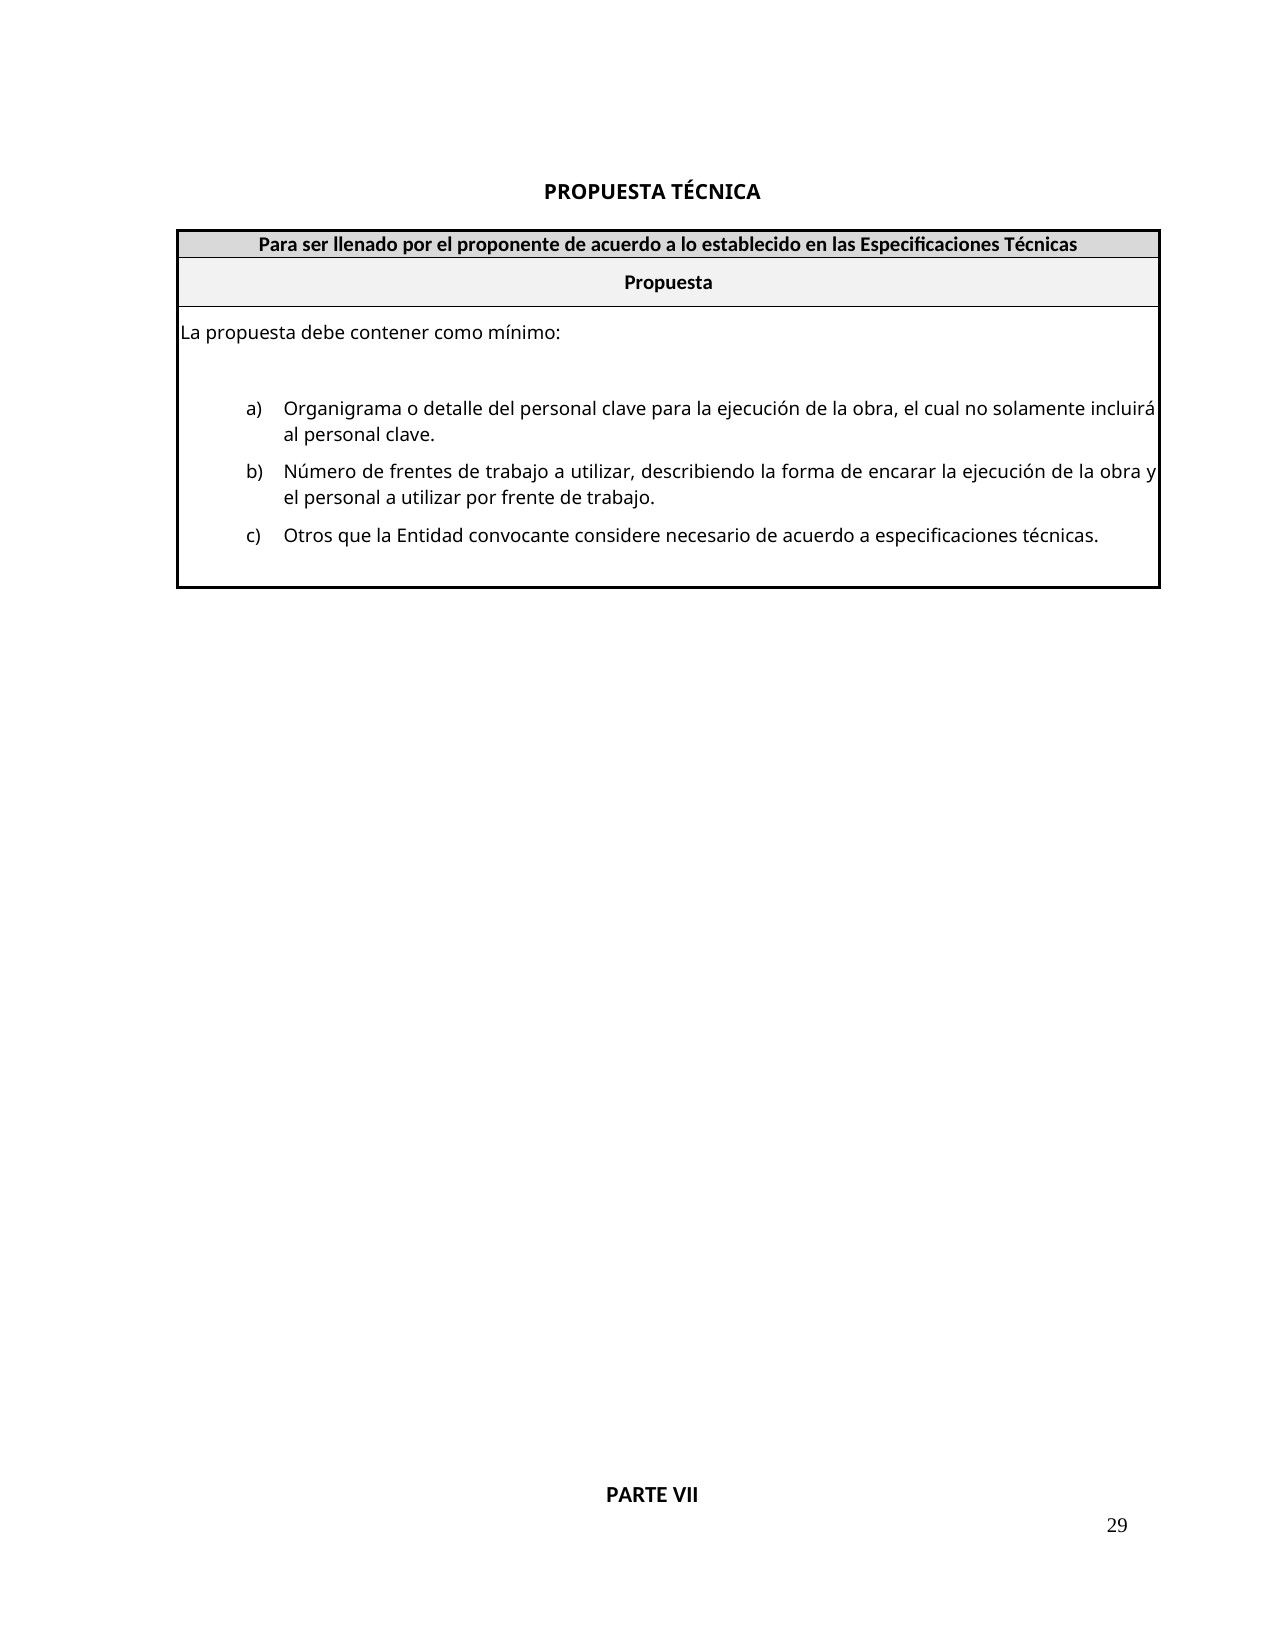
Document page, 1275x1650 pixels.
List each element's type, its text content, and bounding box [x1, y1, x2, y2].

table_cell Propuesta [179, 258, 1158, 306]
text PROPUESTA TÉCNICA [177, 177, 1127, 206]
text PARTE VII [177, 1481, 1127, 1508]
table_cell La propuesta debe contener como mínimo: Organigrama o detalle del personal clave para la ejecución de la obra, el cual no solamente incluirá al personal clave. Número de frentes de trabajo a utilizar, describiendo la forma de encarar la ejecución de la obra y el personal a utilizar por frente de trabajo. Otros que la Entidad convocante considere necesario de acuerdo a especificaciones técnicas. [179, 307, 1158, 586]
table_header Para ser llenado por el proponente de acuerdo a lo establecido en las Especificaciones Técnicas [179, 232, 1158, 257]
